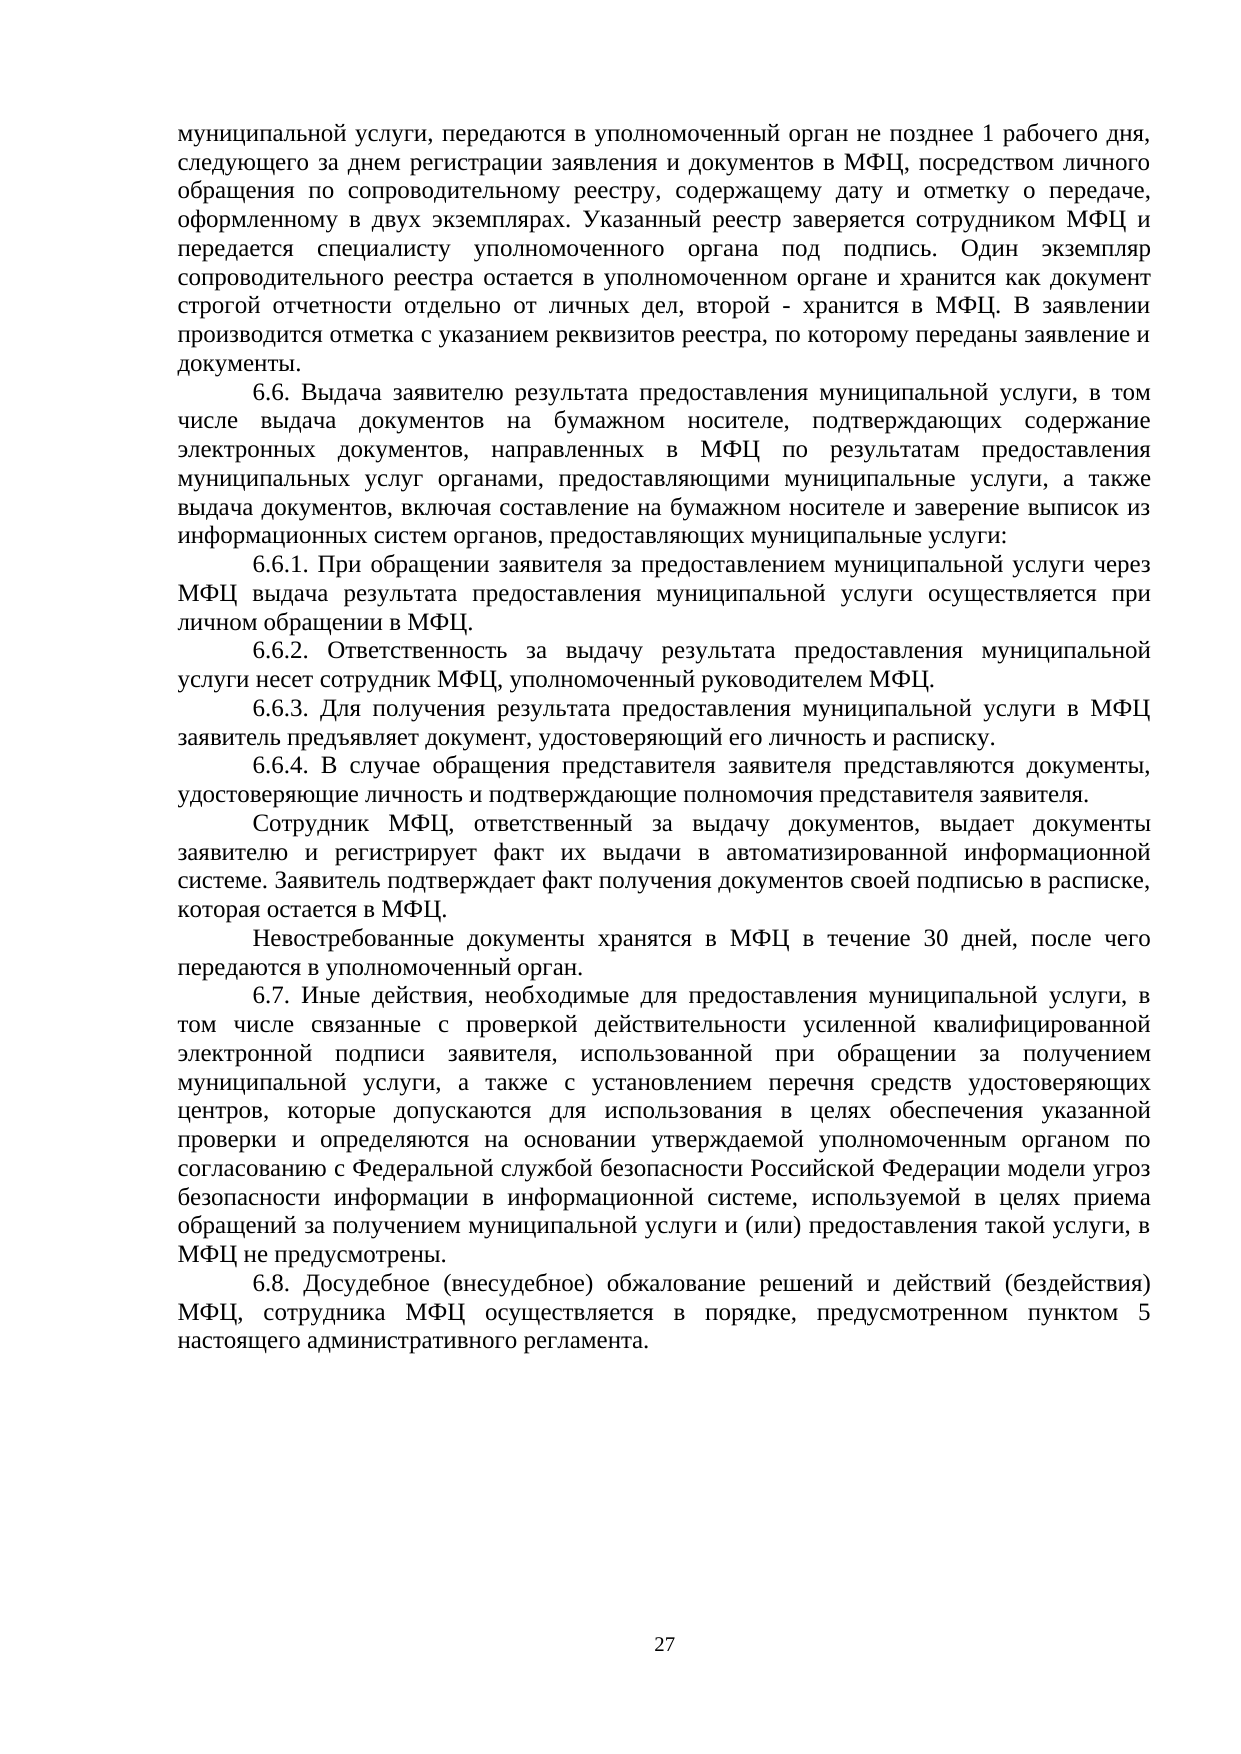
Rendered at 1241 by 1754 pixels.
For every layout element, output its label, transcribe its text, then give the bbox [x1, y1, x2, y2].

text 6.6.1. При обращении заявителя за предоставлением муниципальной услуги через МФЦ выдача результата предоставления муниципальной услуги осуществляется при личном обращении в МФЦ. [177, 549, 1152, 636]
text Сотрудник МФЦ, ответственный за выдачу документов, выдает документы заявителю и регистрирует факт их выдачи в автоматизированной информационной системе. Заявитель подтверждает факт получения документов своей подписью в расписке, которая остается в МФЦ. [177, 808, 1152, 923]
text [177, 118, 1152, 377]
text 6.7. Иные действия, необходимые для предоставления муниципальной услуги, в том числе связанные с проверкой действительности усиленной квалифицированной электронной подписи заявителя, использованной при обращении за получением муниципальной услуги, а также с установлением перечня средств удостоверяющих центров, которые допускаются для использования в целях обеспечения указанной проверки и определяются на основании утверждаемой уполномоченным органом по согласованию с Федеральной службой безопасности Российской Федерации модели угроз безопасности информации в информационной системе, используемой в целях приема обращений за получением муниципальной услуги и (или) предоставления такой услуги, в МФЦ не предусмотрены. [177, 981, 1152, 1268]
text Невостребованные документы хранятся в МФЦ в течение 30 дней, после чего передаются в уполномоченный орган. [177, 923, 1152, 981]
text 6.6.2. Ответственность за выдачу результата предоставления муниципальной услуги несет сотрудник МФЦ, уполномоченный руководителем МФЦ. [177, 636, 1152, 693]
text 6.6.4. В случае обращения представителя заявителя представляются документы, удостоверяющие личность и подтверждающие полномочия представителя заявителя. [177, 751, 1152, 808]
text 6.6.3. Для получения результата предоставления муниципальной услуги в МФЦ заявитель предъявляет документ, удостоверяющий его личность и расписку. [177, 693, 1152, 751]
text 6.8. Досудебное (внесудебное) обжалование решений и действий (бездействия) МФЦ, сотрудника МФЦ осуществляется в порядке, предусмотренном пунктом 5 настоящего административного регламента. [177, 1268, 1152, 1354]
text 6.6. Выдача заявителю результата предоставления муниципальной услуги, в том числе выдача документов на бумажном носителе, подтверждающих содержание электронных документов, направленных в МФЦ по результатам предоставления муниципальных услуг органами, предоставляющими муниципальные услуги, а также выдача документов, включая составление на бумажном носителе и заверение выписок из информационных систем органов, предоставляющих муниципальные услуги: [177, 377, 1152, 549]
